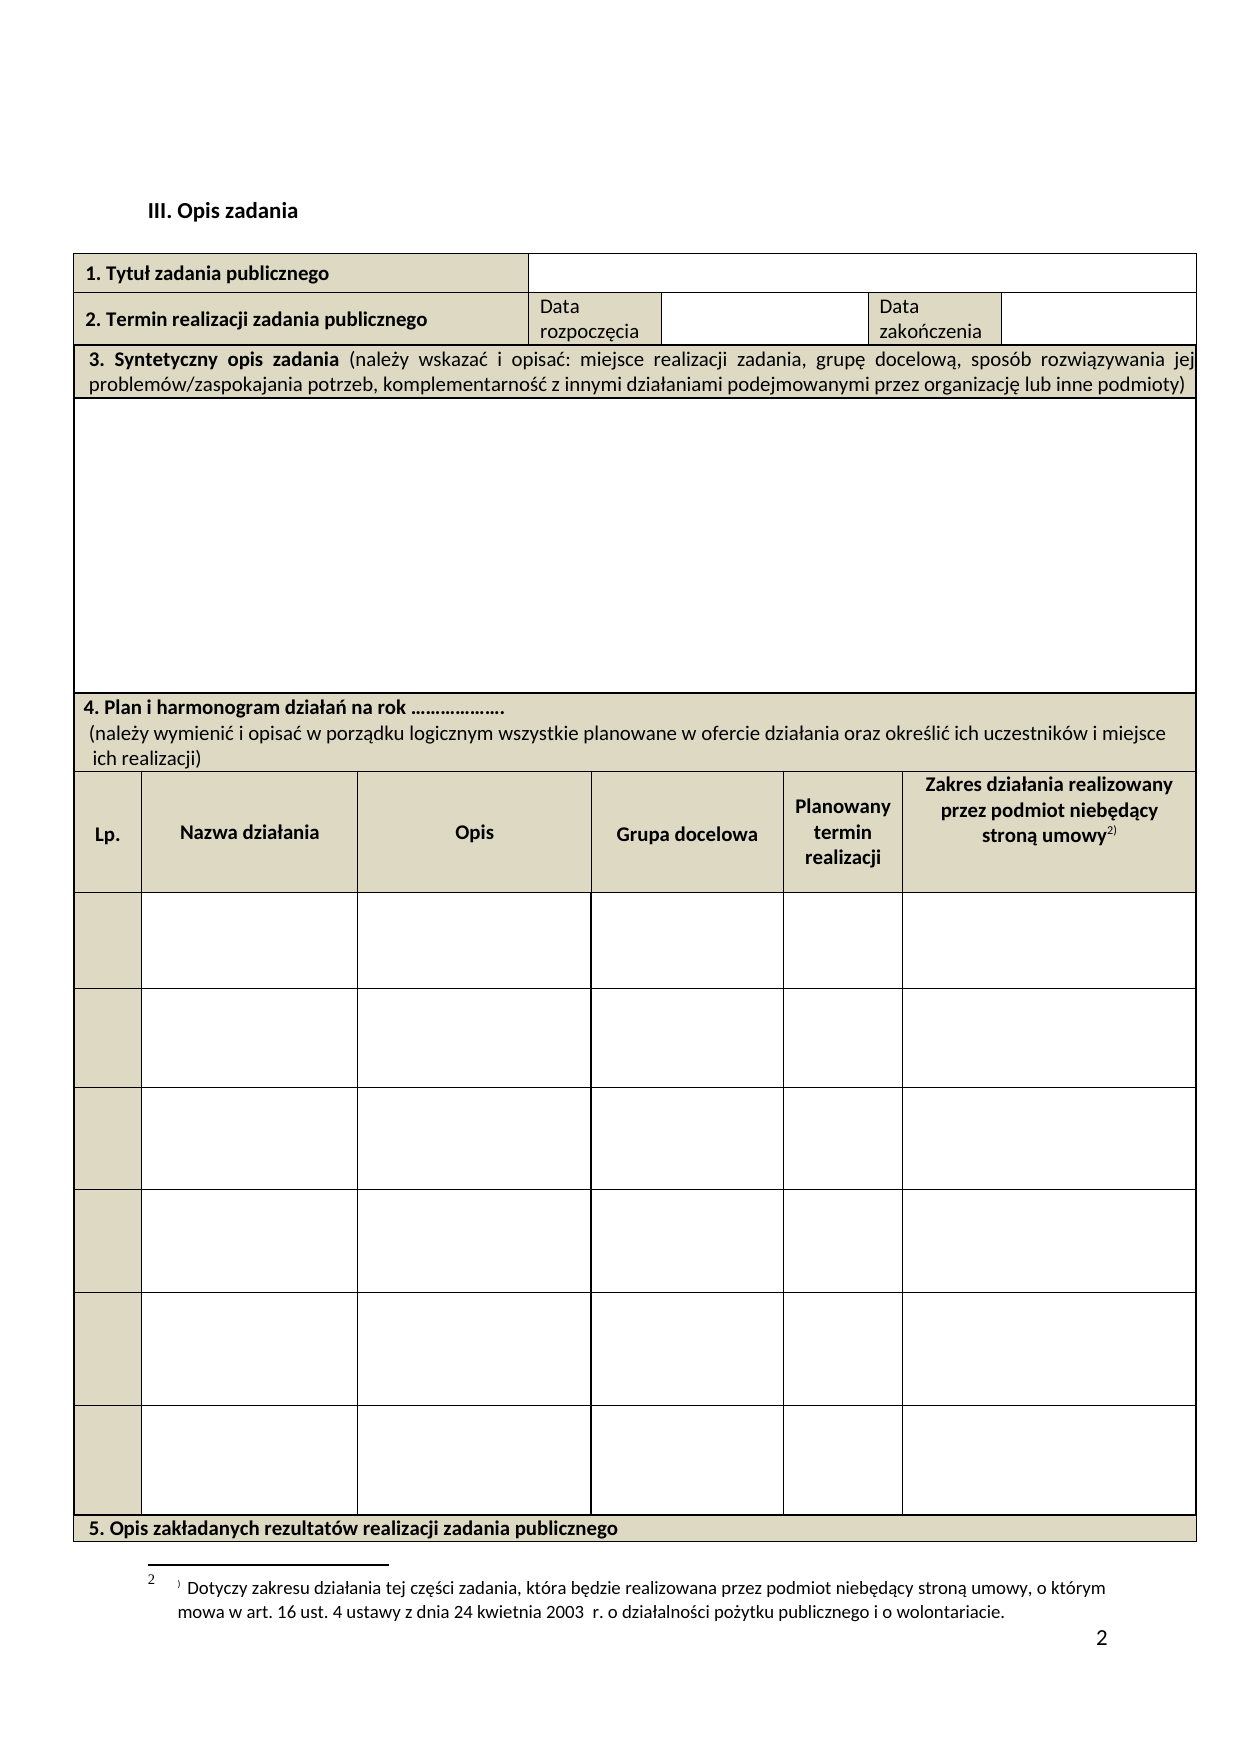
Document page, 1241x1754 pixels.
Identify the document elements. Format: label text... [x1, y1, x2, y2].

table_cell [903, 1190, 1195, 1292]
table_cell [142, 989, 357, 1087]
table_cell Zakres działania realizowany przez podmiot niebędący stroną umowy) [903, 772, 1195, 892]
table_cell [784, 989, 902, 1087]
table_cell [75, 399, 1195, 692]
table_cell [903, 1088, 1195, 1189]
table_cell [142, 1406, 357, 1514]
table_cell [358, 1293, 590, 1405]
table_cell [784, 1406, 902, 1514]
table_header [529, 254, 1196, 292]
table_cell [75, 1088, 141, 1189]
table_cell [75, 1406, 141, 1514]
table_cell [358, 1406, 590, 1514]
table_cell [75, 989, 141, 1087]
table_cell [903, 1293, 1195, 1405]
table_cell [903, 949, 1195, 988]
table_cell [784, 1088, 902, 1189]
table_cell [142, 1190, 357, 1292]
table_header 1. Tytuł zadania publicznego [74, 254, 528, 292]
table_cell [75, 949, 141, 988]
table_cell [592, 1190, 783, 1292]
table_cell [358, 949, 590, 988]
table_cell Planowany termin realizacji [784, 772, 902, 892]
table_cell 2. Termin realizacji zadania publicznego [74, 293, 528, 344]
table_cell 3. Syntetyczny opis zadania (należy wskazać i opisać: miejsce realizacji zadania, grupę docelową, sposób rozwiązywania jej problemów/zaspokajania potrzeb, komplementarność z innymi działaniami podejmowanymi przez organizację lub inne podmioty) [75, 346, 1195, 397]
table_cell [142, 1088, 357, 1189]
table_cell [75, 1190, 141, 1292]
text III. Opis zadania [148, 196, 1107, 224]
table_cell [142, 1293, 357, 1405]
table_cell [74, 1516, 1196, 1541]
table_cell [1002, 293, 1196, 344]
table_cell [903, 1406, 1195, 1514]
table_cell [903, 893, 1195, 949]
table_cell [142, 893, 357, 949]
table_cell [662, 293, 868, 344]
table_cell [358, 893, 590, 949]
table_cell [592, 1088, 783, 1189]
table_cell [592, 772, 783, 820]
table_cell Data zakończenia [869, 293, 1001, 344]
table_cell Lp. [75, 820, 141, 892]
table_cell [592, 989, 783, 1087]
table_cell Data rozpoczęcia [529, 293, 661, 344]
table_cell [784, 1190, 902, 1292]
table_cell [903, 989, 1195, 1087]
table_cell [358, 1088, 590, 1189]
table_cell [75, 772, 141, 820]
table_cell [592, 949, 783, 988]
table_cell [592, 1406, 783, 1514]
table_cell Nazwa działania [142, 772, 357, 892]
table_cell 4. Plan i harmonogram działań na rok ………………. (należy wymienić i opisać w porządku logicznym wszystkie planowane w ofercie działania oraz określić ich uczestników i miejsce ich realizacji) [75, 694, 1195, 771]
table_cell [358, 989, 590, 1087]
table_cell [142, 949, 357, 988]
table_cell [784, 893, 902, 988]
table_cell [592, 1293, 783, 1405]
table_cell [75, 893, 141, 949]
table_cell [592, 893, 783, 949]
table_cell [358, 1190, 590, 1292]
table_cell Opis [358, 772, 591, 892]
table_cell [75, 1293, 141, 1405]
table_cell [784, 1293, 902, 1405]
table_cell Grupa docelowa [592, 820, 783, 892]
